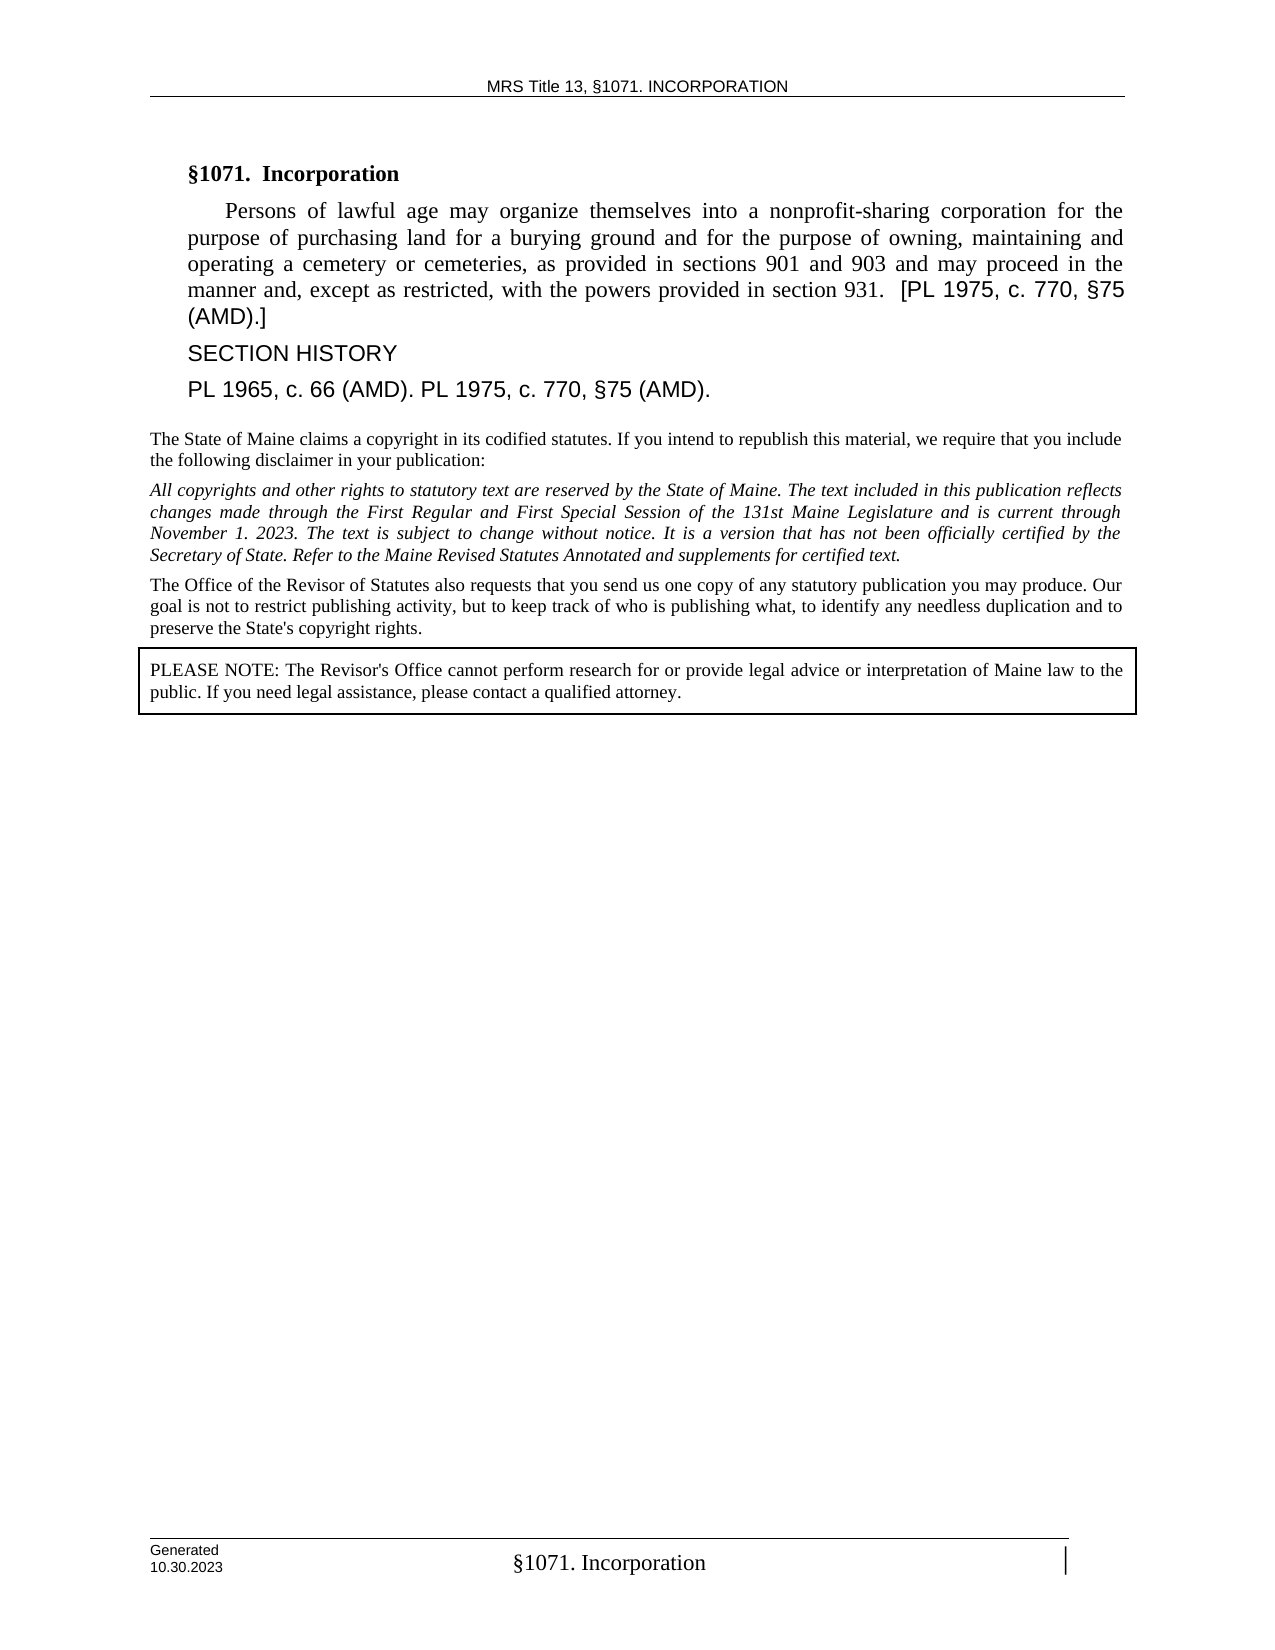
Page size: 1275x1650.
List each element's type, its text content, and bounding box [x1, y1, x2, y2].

text Persons of lawful age may organize themselves into a nonprofit-sharing corporation for the purpose of purchasing land for a burying ground and for the purpose of owning, maintaining and operating a cemetery or cemeteries, as provided in sections 901 and 903 and may proceed in the manner and, except as restricted, with the powers provided in section 931. [PL 1975, c. 770, §75 (AMD).] [187, 197, 1125, 329]
text SECTION HISTORY [187, 339, 1125, 366]
text PL 1965, c. 66 (AMD). PL 1975, c. 770, §75 (AMD). [187, 376, 1125, 403]
text PLEASE NOTE: The Revisor's Office cannot perform research for or provide legal advice or interpretation of Maine law to the public. If you need legal assistance, please contact a qualified attorney. [140, 649, 1135, 713]
text The Office of the Revisor of Statutes also requests that you send us one copy of any statutory publication you may produce. Our goal is not to restrict publishing activity, but to keep track of who is publishing what, to identify any needless duplication and to preserve the State's copyright rights. [150, 574, 1125, 638]
text §1071. Incorporation [187, 160, 1125, 187]
text All copyrights and other rights to statutory text are reserved by the State of Maine. The text included in this publication reflects changes made through the First Regular and First Special Session of the 131st Maine Legislature and is current through November 1. 2023 . The text is subject to change without notice. It is a version that has not been officially certified by the Secretary of State. Refer to the Maine Revised Statutes Annotated and supplements for certified text. [150, 479, 1125, 565]
text The State of Maine claims a copyright in its codified statutes. If you intend to republish this material, we require that you include the following disclaimer in your publication: [150, 428, 1125, 471]
